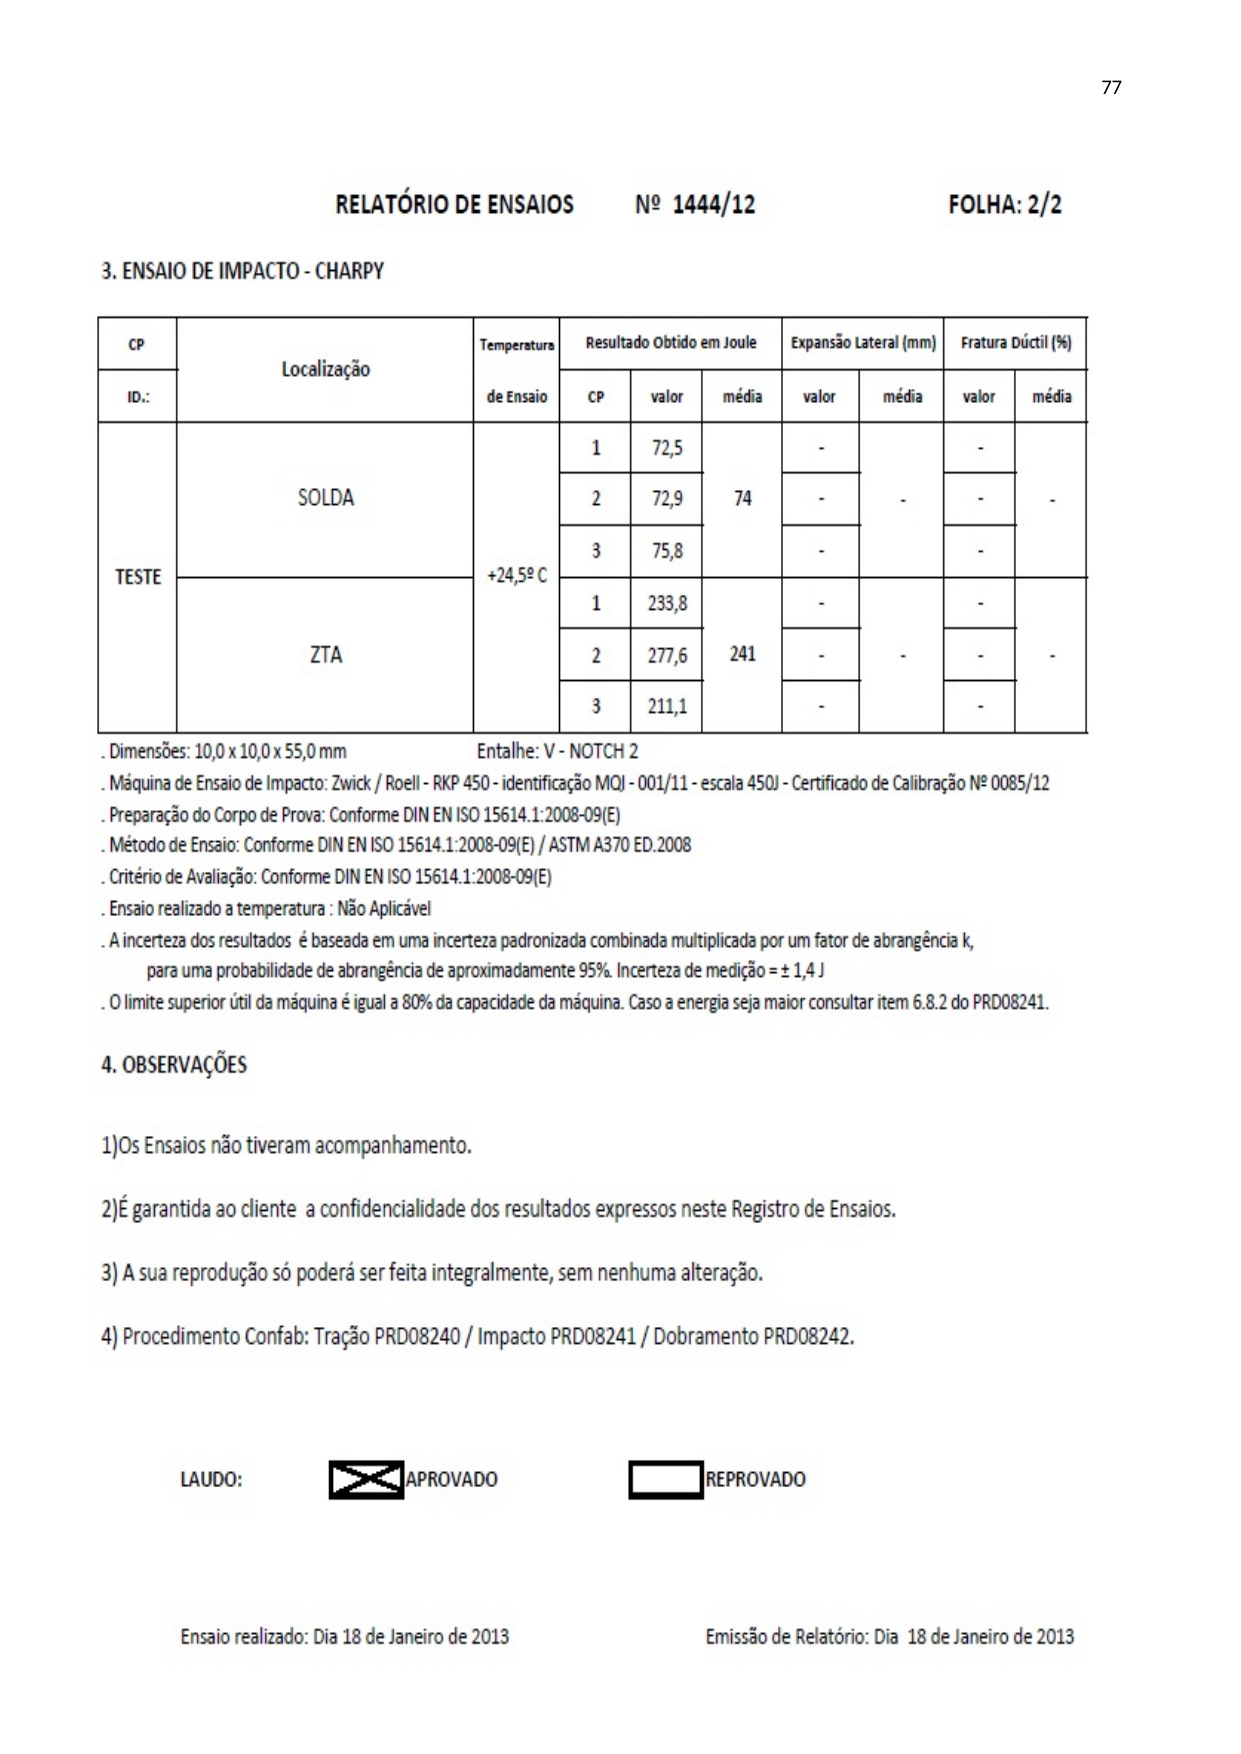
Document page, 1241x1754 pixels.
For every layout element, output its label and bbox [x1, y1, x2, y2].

picture [65, 168, 1096, 1678]
